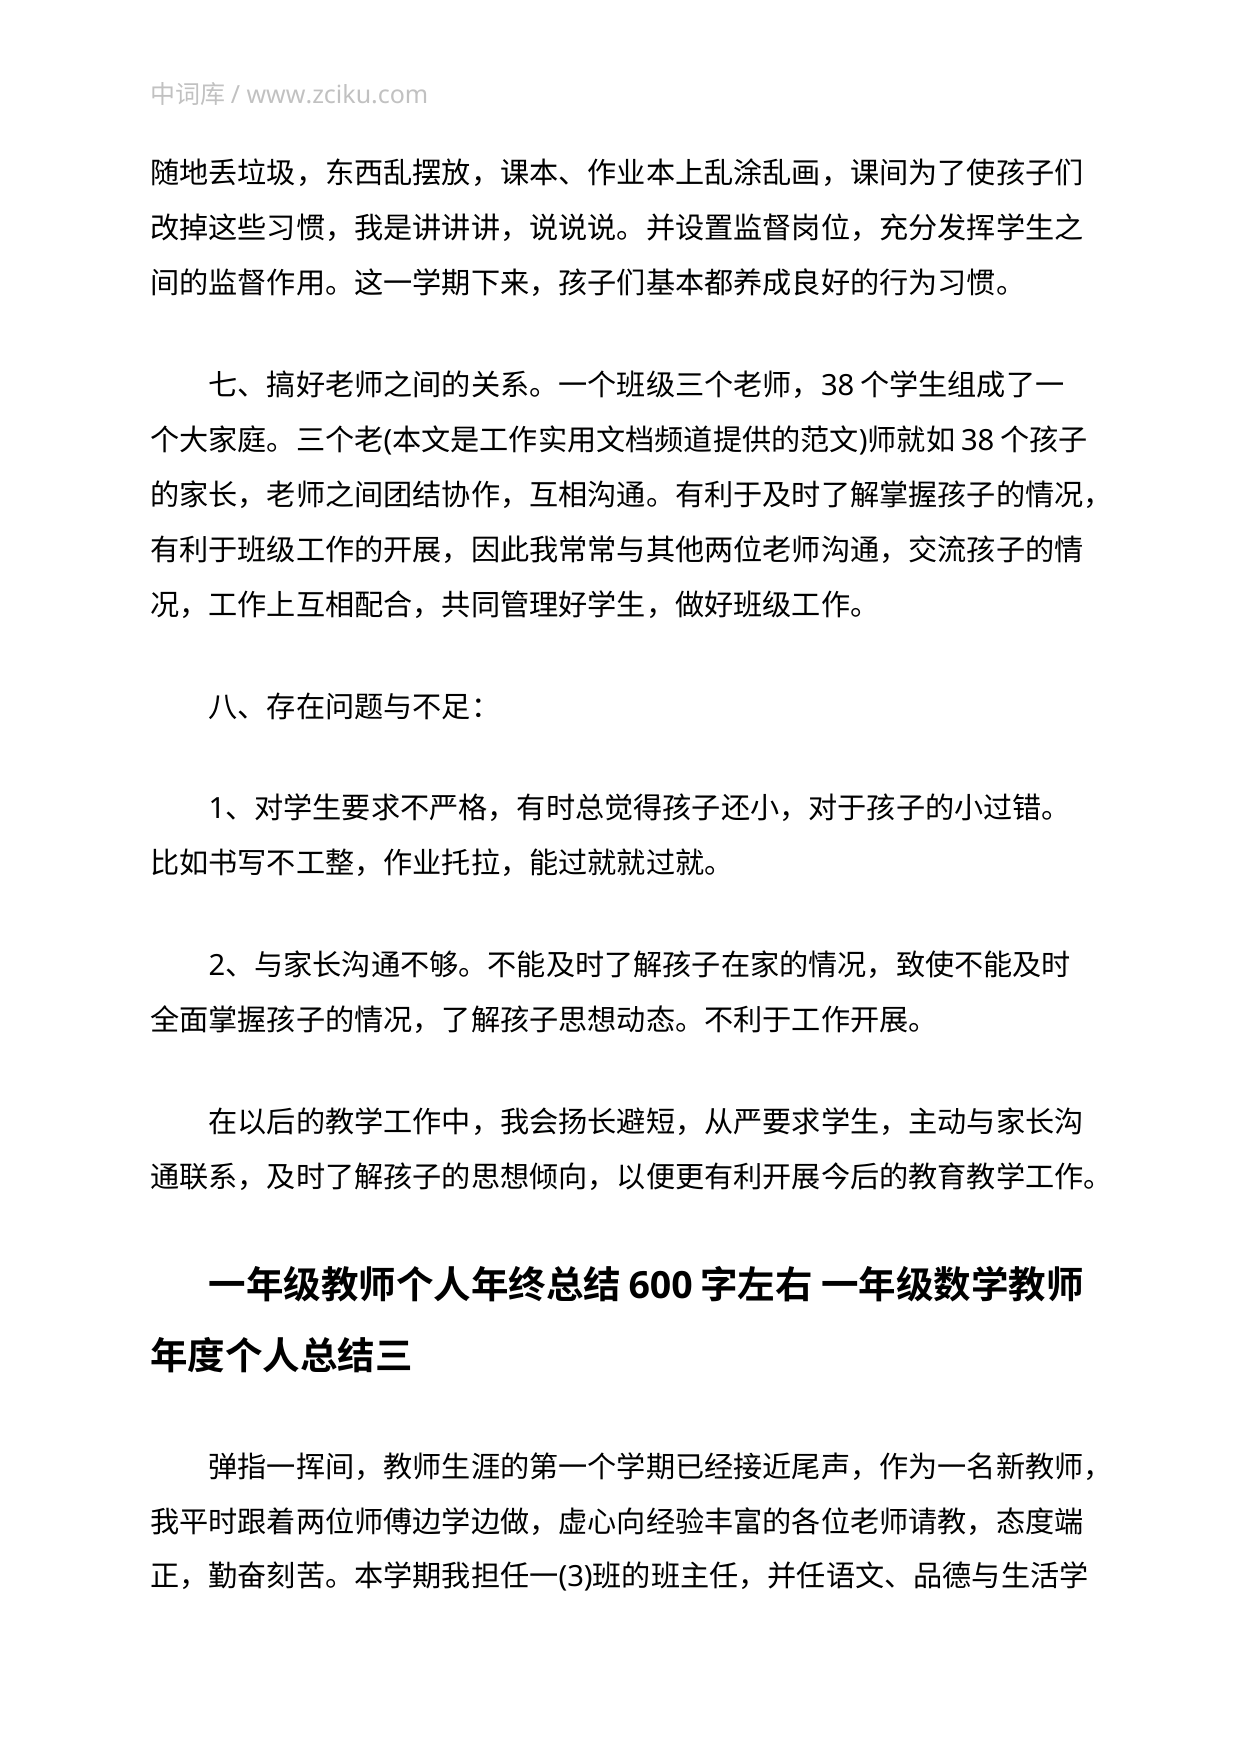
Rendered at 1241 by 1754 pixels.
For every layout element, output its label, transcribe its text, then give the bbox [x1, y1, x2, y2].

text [150, 150, 1090, 302]
text 七、搞好老师之间的关系。一个班级三个老师，38个学生组成了一个大家庭。三个老(本文是工作实用文档频道提供的范文)师就如38个孩子的家长，老师之间团结协作，互相沟通。有利于及时了解掌握孩子的情况，有利于班级工作的开展，因此我常常与其他两位老师沟通，交流孩子的情况，工作上互相配合，共同管理好学生，做好班级工作。 [150, 362, 1090, 624]
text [150, 1443, 1090, 1595]
text 在以后的教学工作中，我会扬长避短，从严要求学生，主动与家长沟通联系，及时了解孩子的思想倾向，以便更有利开展今后的教育教学工作。 [150, 1098, 1090, 1196]
text 八、存在问题与不足： [150, 683, 1090, 725]
text 一年级教师个人年终总结600字左右 一年级数学教师年度个人总结三 [150, 1255, 1090, 1380]
text 2、与家长沟通不够。不能及时了解孩子在家的情况，致使不能及时全面掌握孩子的情况，了解孩子思想动态。不利于工作开展。 [150, 942, 1090, 1039]
text 1、对学生要求不严格，有时总觉得孩子还小，对于孩子的小过错。比如书写不工整，作业托拉，能过就就过就。 [150, 785, 1090, 882]
